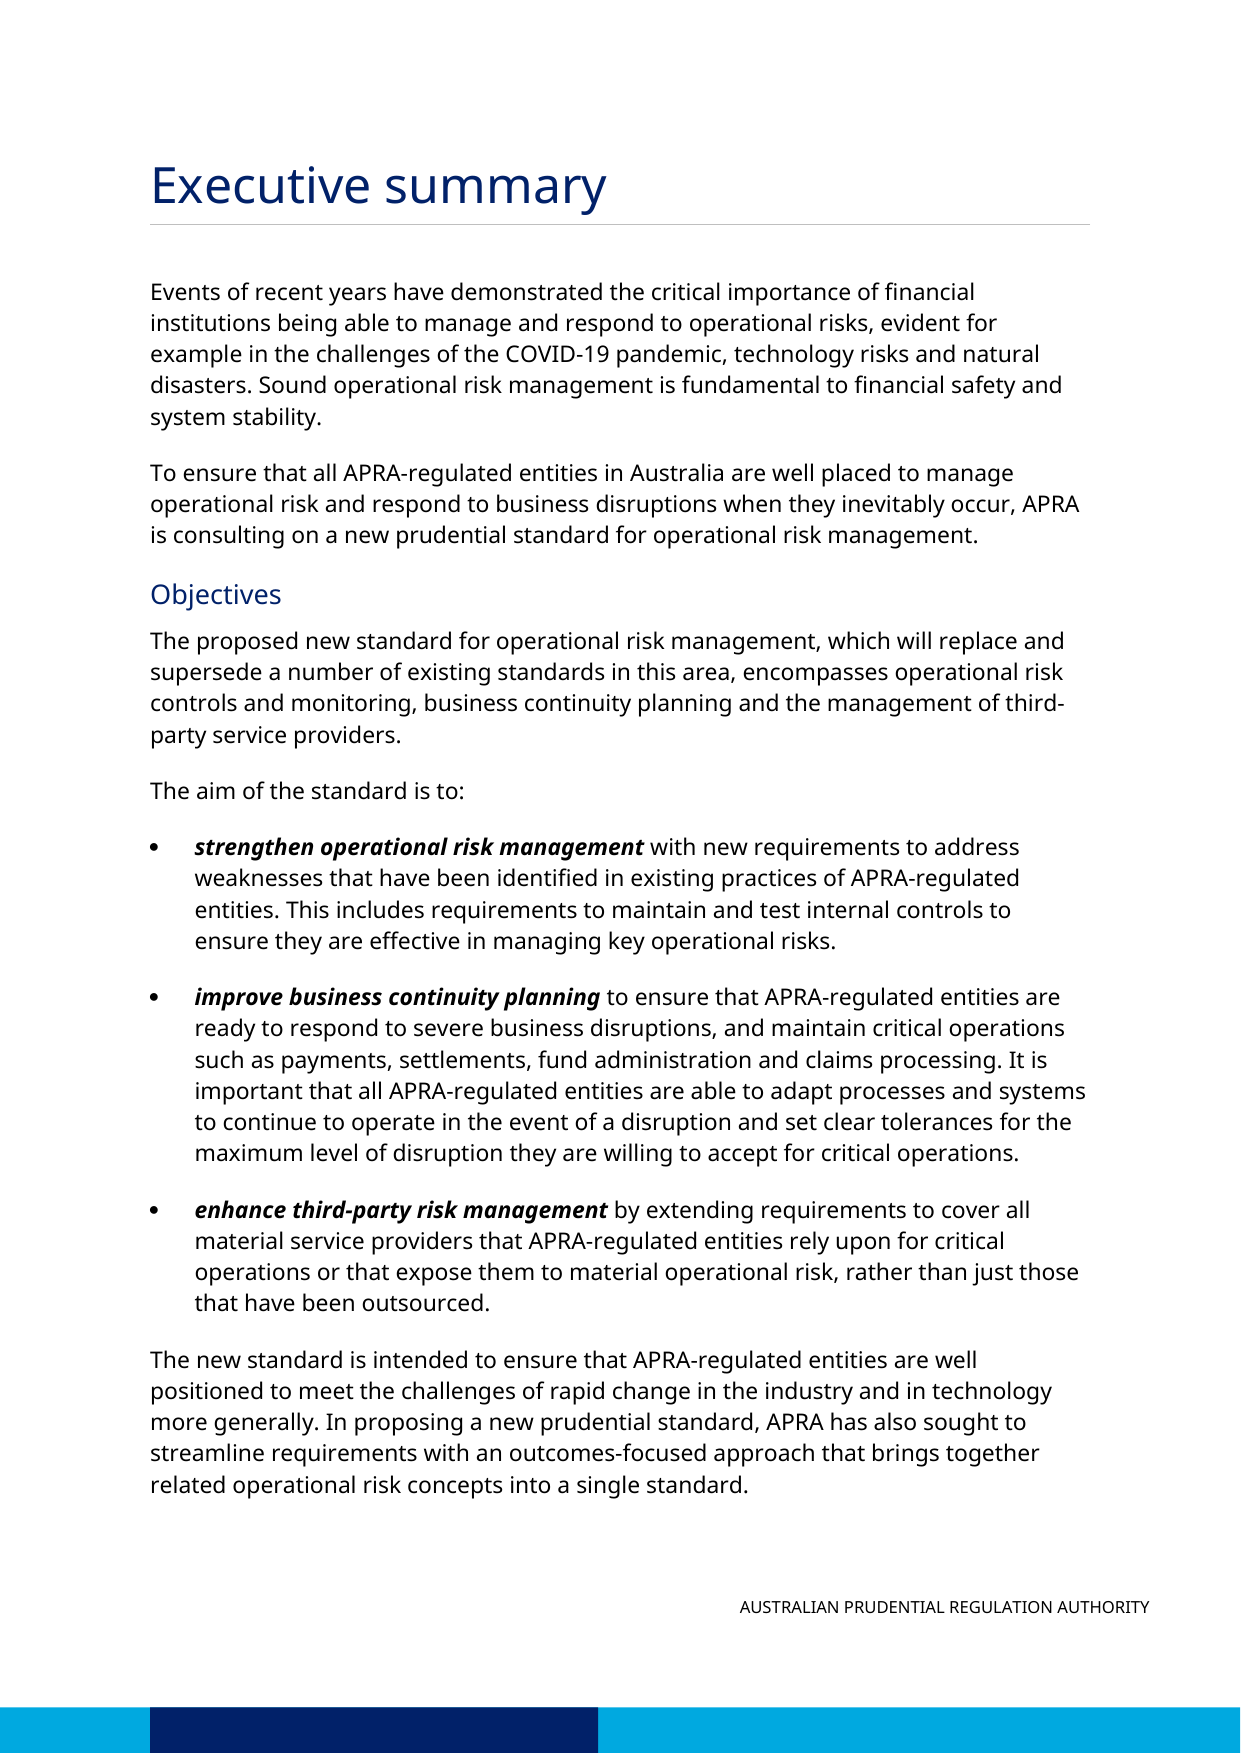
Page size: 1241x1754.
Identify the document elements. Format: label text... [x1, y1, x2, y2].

text Events of recent years have demonstrated the critical importance of financial institutions being able to manage and respond to operational risks, evident for example in the challenges of the COVID-19 pandemic, technology risks and natural disasters. Sound operational risk management is fundamental to financial safety and system stability. [150, 275, 1090, 432]
list The new standard is intended to ensure that APRA-regulated entities are well positioned to meet the challenges of rapid change in the industry and in technology more generally. In proposing a new prudential standard, APRA has also sought to streamline requirements with an outcomes-focused approach that brings together related operational risk concepts into a single standard. [150, 1343, 1090, 1500]
text The proposed new standard for operational risk management, which will replace and supersede a number of existing standards in this area, encompasses operational risk controls and monitoring, business continuity planning and the management of third-party service providers. [150, 625, 1090, 750]
list enhance third-party risk management by extending requirements to cover all material service providers that APRA-regulated entities rely upon for critical operations or that expose them to material operational risk, rather than just those that have been outsourced. [150, 1193, 1090, 1318]
list strengthen operational risk management with new requirements to address weaknesses that have been identified in existing practices of APRA-regulated entities. This includes requirements to maintain and test internal controls to ensure they are effective in managing key operational risks. [150, 831, 1090, 956]
subtitle Objectives [150, 575, 1090, 612]
subtitle Executive summary [150, 150, 1090, 224]
text To ensure that all APRA-regulated entities in Australia are well placed to manage operational risk and respond to business disruptions when they inevitably occur, APRA is consulting on a new prudential standard for operational risk management. [150, 457, 1090, 550]
list improve business continuity planning to ensure that APRA-regulated entities are ready to respond to severe business disruptions, and maintain critical operations such as payments, settlements, fund administration and claims processing. It is important that all APRA-regulated entities are able to adapt processes and systems to continue to operate in the event of a disruption and set clear tolerances for the maximum level of disruption they are willing to accept for critical operations. [150, 981, 1090, 1168]
text The aim of the standard is to: [150, 775, 1090, 806]
